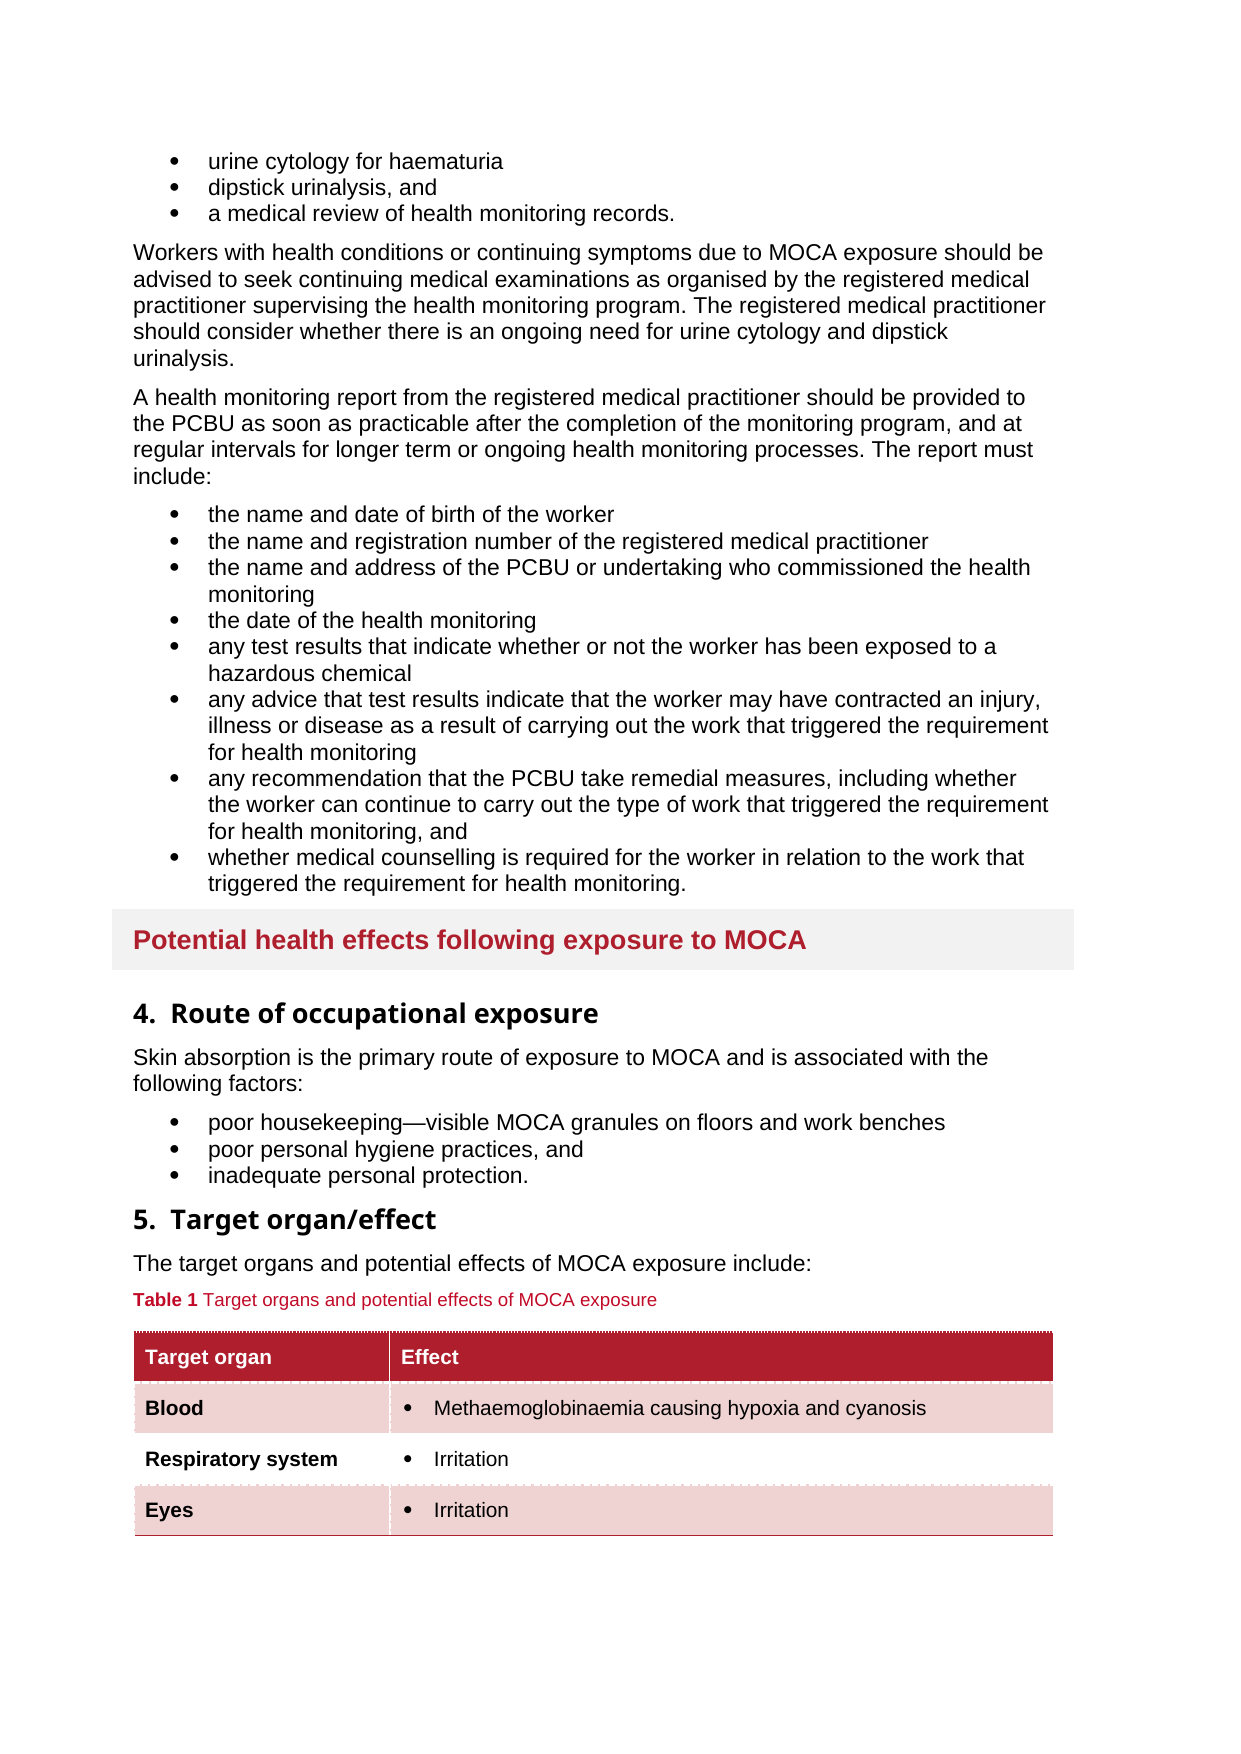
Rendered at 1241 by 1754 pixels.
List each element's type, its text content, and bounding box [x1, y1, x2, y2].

table_header Target organ [134, 1331, 389, 1381]
text Skin absorption is the primary route of exposure to MOCA and is associated with the following factors: [133, 1044, 1053, 1097]
subtitle Target organ/effect [133, 1201, 1053, 1238]
table_cell Irritation [390, 1433, 1053, 1484]
text the date of the health monitoring [170, 607, 1053, 633]
text whether medical counselling is required for the worker in relation to the work that triggered the requirement for health monitoring. [170, 844, 1053, 897]
table_cell Eyes [134, 1484, 389, 1535]
text any advice that test results indicate that the worker may have contracted an injury, illness or disease as a result of carrying out the work that triggered the requirement for health monitoring [170, 686, 1053, 765]
text a medical review of health monitoring records. [170, 200, 1053, 227]
table_header Effect [390, 1331, 1053, 1381]
table_cell Irritation [390, 1484, 1053, 1535]
text dipstick urinalysis, and [170, 174, 1053, 200]
text any recommendation that the PCBU take remedial measures, including whether the worker can continue to carry out the type of work that triggered the requirement for health monitoring, and [170, 765, 1053, 844]
text Workers with health conditions or continuing symptoms due to MOCA exposure should be advised to seek continuing medical examinations as organised by the registered medical practitioner supervising the health monitoring program. The registered medical practitioner should consider whether there is an ongoing need for urine cytology and dipstick urinalysis. [133, 239, 1053, 371]
text Potential health effects following exposure to MOCA [125, 922, 1061, 957]
text A health monitoring report from the registered medical practitioner should be provided to the PCBU as soon as practicable after the completion of the monitoring program, and at regular intervals for longer term or ongoing health monitoring processes. The report must include: [133, 383, 1053, 489]
subtitle Route of occupational exposure [133, 995, 1053, 1032]
table_cell Respiratory system [134, 1433, 389, 1484]
text the name and address of the PCBU or undertaking who commissioned the health monitoring [170, 554, 1053, 607]
text any test results that indicate whether or not the worker has been exposed to a hazardous chemical [170, 633, 1053, 686]
text Table 1 Target organs and potential effects of MOCA exposure [133, 1289, 1053, 1311]
text urine cytology for haematuria [170, 148, 1053, 174]
text poor personal hygiene practices, and [170, 1136, 1053, 1162]
text poor housekeeping—visible MOCA granules on floors and work benches [170, 1109, 1053, 1136]
text the name and registration number of the registered medical practitioner [170, 528, 1053, 554]
text The target organs and potential effects of MOCA exposure include: [133, 1250, 1053, 1277]
table_cell Blood [134, 1381, 389, 1433]
text the name and date of birth of the worker [170, 501, 1053, 528]
table_cell Methaemoglobinaemia causing hypoxia and cyanosis [390, 1381, 1053, 1433]
text inadequate personal protection. [170, 1162, 1053, 1188]
